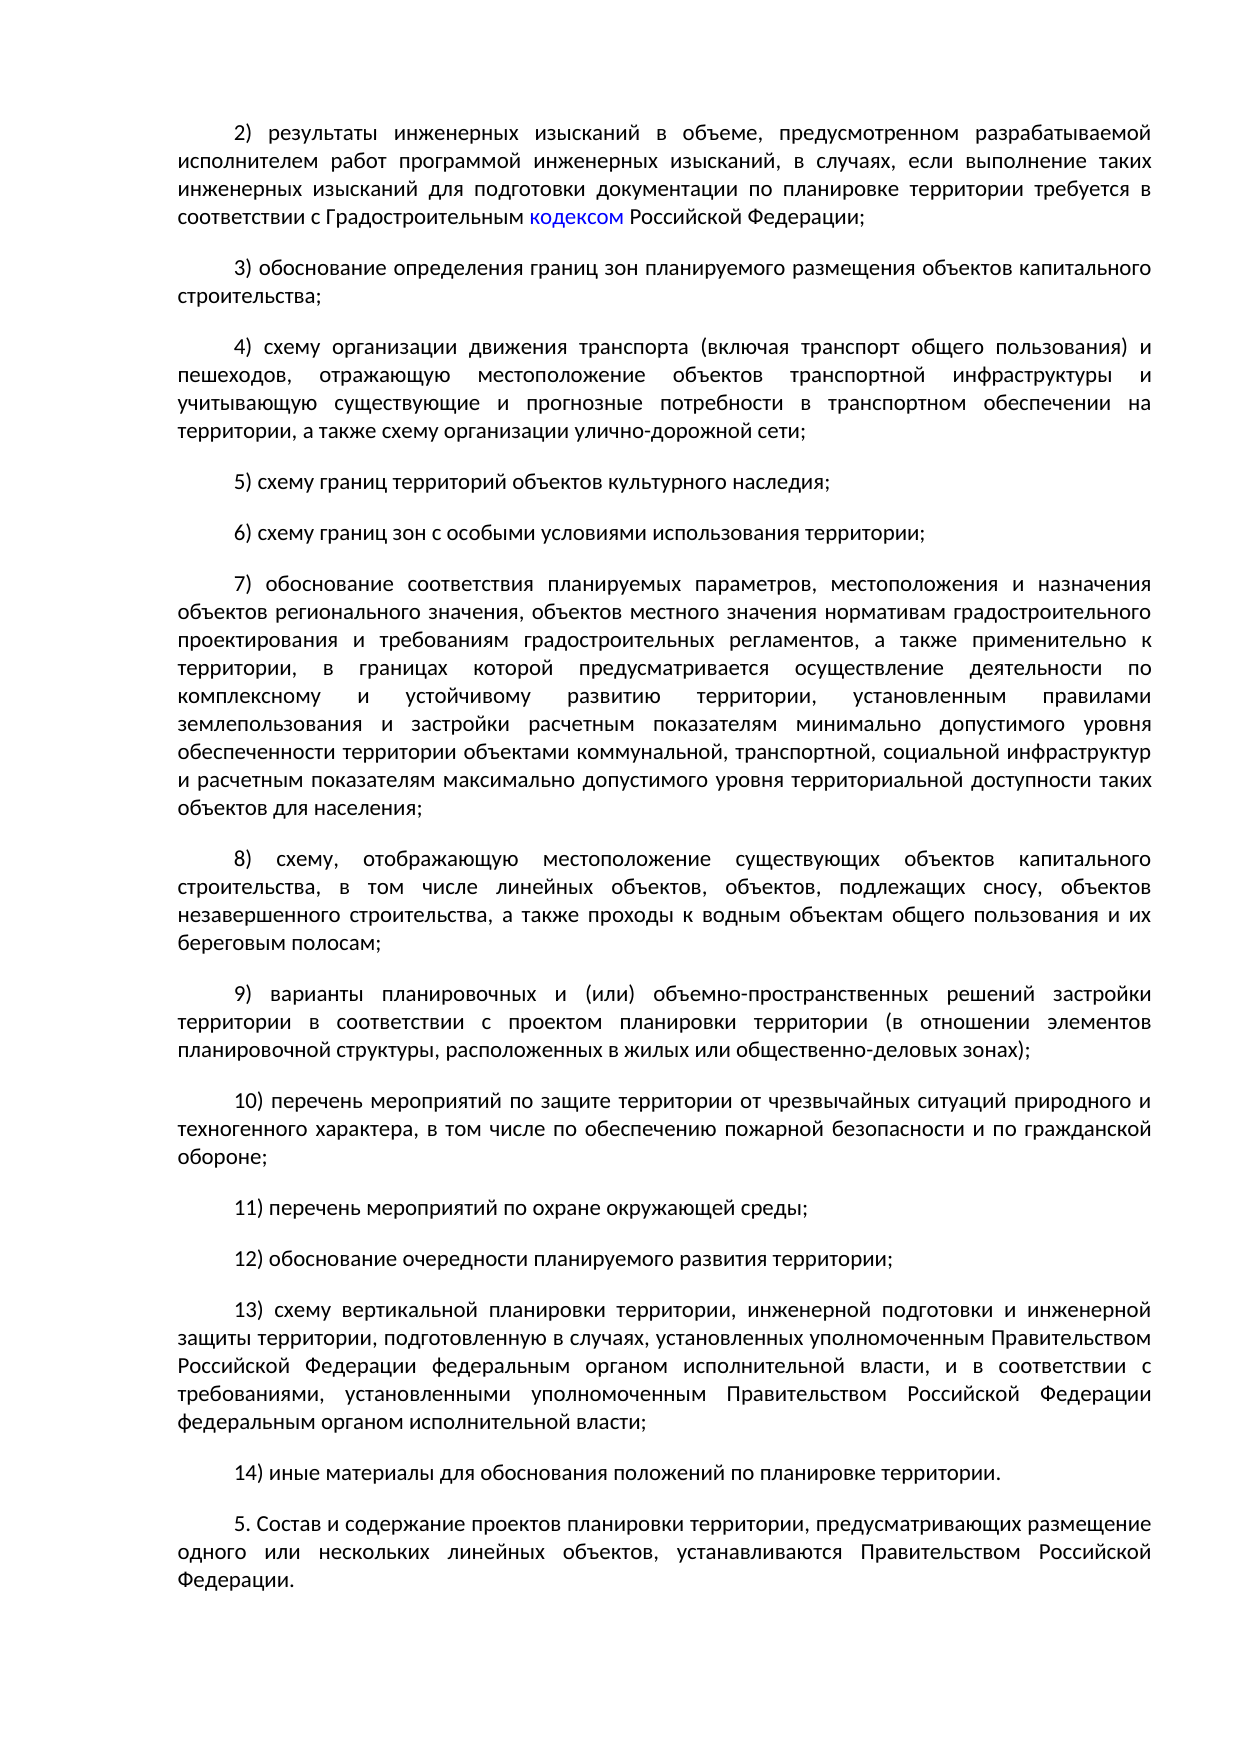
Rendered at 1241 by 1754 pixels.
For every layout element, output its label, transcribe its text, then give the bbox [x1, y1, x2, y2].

text 5) схему границ территорий объектов культурного наследия; [177, 467, 1152, 495]
text 12) обоснование очередности планируемого развития территории; [177, 1244, 1152, 1272]
text 5. Состав и содержание проектов планировки территории, предусматривающих размещение одного или нескольких линейных объектов, устанавливаются Правительством Российской Федерации. [177, 1509, 1152, 1593]
text 6) схему границ зон с особыми условиями использования территории; [177, 518, 1152, 546]
text 11) перечень мероприятий по охране окружающей среды; [177, 1193, 1152, 1221]
text 13) схему вертикальной планировки территории, инженерной подготовки и инженерной защиты территории, подготовленную в случаях, установленных уполномоченным Правительством Российской Федерации федеральным органом исполнительной власти, и в соответствии с требованиями, установленными уполномоченным Правительством Российской Федерации федеральным органом исполнительной власти; [177, 1295, 1152, 1435]
text 8) схему, отображающую местоположение существующих объектов капитального строительства, в том числе линейных объектов, объектов, подлежащих сносу, объектов незавершенного строительства, а также проходы к водным объектам общего пользования и их береговым полосам; [177, 844, 1152, 956]
text 4) схему организации движения транспорта (включая транспорт общего пользования) и пешеходов, отражающую местоположение объектов транспортной инфраструктуры и учитывающую существующие и прогнозные потребности в транспортном обеспечении на территории, а также схему организации улично-дорожной сети; [177, 332, 1152, 444]
text 3) обоснование определения границ зон планируемого размещения объектов капитального строительства; [177, 253, 1152, 309]
text 10) перечень мероприятий по защите территории от чрезвычайных ситуаций природного и техногенного характера, в том числе по обеспечению пожарной безопасности и по гражданской обороне; [177, 1086, 1152, 1170]
text 7) обоснование соответствия планируемых параметров, местоположения и назначения объектов регионального значения, объектов местного значения нормативам градостроительного проектирования и требованиям градостроительных регламентов, а также применительно к территории, в границах которой предусматривается осуществление деятельности по комплексному и устойчивому развитию территории, установленным правилами землепользования и застройки расчетным показателям минимально допустимого уровня обеспеченности территории объектами коммунальной, транспортной, социальной инфраструктур и расчетным показателям максимально допустимого уровня территориальной доступности таких объектов для населения; [177, 569, 1152, 821]
text 2) результаты инженерных изысканий в объеме, предусмотренном разрабатываемой исполнителем работ программой инженерных изысканий, в случаях, если выполнение таких инженерных изысканий для подготовки документации по планировке территории требуется в соответствии с Градостроительным кодексом Российской Федерации; [177, 118, 1152, 230]
text 9) варианты планировочных и (или) объемно-пространственных решений застройки территории в соответствии с проектом планировки территории (в отношении элементов планировочной структуры, расположенных в жилых или общественно-деловых зонах); [177, 979, 1152, 1063]
text 14) иные материалы для обоснования положений по планировке территории. [177, 1458, 1152, 1486]
